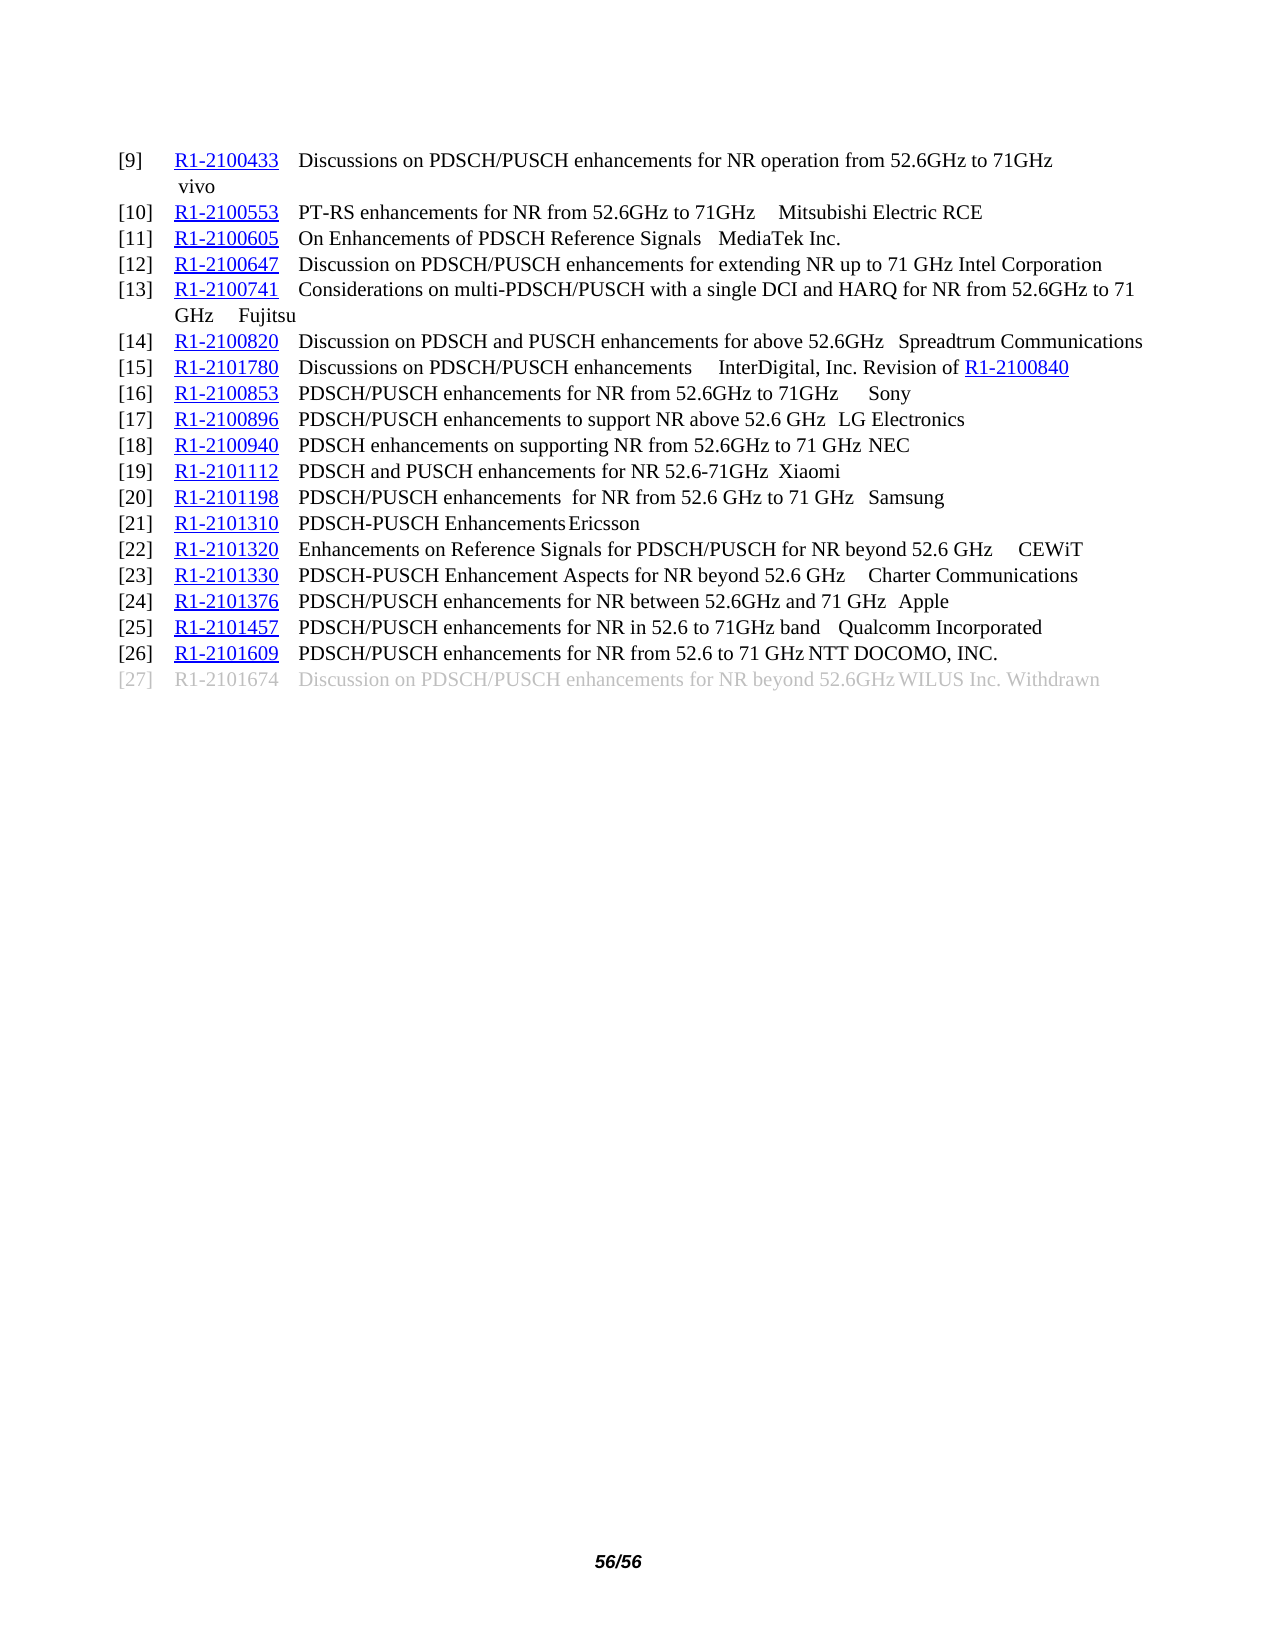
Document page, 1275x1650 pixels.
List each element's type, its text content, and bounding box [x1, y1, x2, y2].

list R1-2101780 Discussions on PDSCH/PUSCH enhancements InterDigital, Inc. Revision of R1-2100840 [118, 355, 1157, 379]
list R1-2101310 PDSCH-PUSCH Enhancements Ericsson [118, 511, 1157, 535]
list R1-2101112 PDSCH and PUSCH enhancements for NR 52.6-71GHz Xiaomi [118, 459, 1157, 483]
list R1-2101198 PDSCH/PUSCH enhancements for NR from 52.6 GHz to 71 GHz Samsung [118, 485, 1157, 509]
list R1-2101320 Enhancements on Reference Signals for PDSCH/PUSCH for NR beyond 52.6 GHz CEWiT [118, 537, 1157, 561]
list R1-2100741 Considerations on multi-PDSCH/PUSCH with a single DCI and HARQ for NR from 52.6GHz to 71 GHz Fujitsu [118, 277, 1157, 327]
list R1-2100647 Discussion on PDSCH/PUSCH enhancements for extending NR up to 71 GHz Intel Corporation [118, 251, 1157, 276]
list R1-2100940 PDSCH enhancements on supporting NR from 52.6GHz to 71 GHz NEC [118, 433, 1157, 457]
list R1-2101457 PDSCH/PUSCH enhancements for NR in 52.6 to 71GHz band Qualcomm Incorporated [118, 614, 1157, 639]
list R1-2100433 Discussions on PDSCH/PUSCH enhancements for NR operation from 52.6GHz to 71GHz vivo [118, 148, 1157, 198]
list R1-2100605 On Enhancements of PDSCH Reference Signals MediaTek Inc. [118, 226, 1157, 249]
list R1-2101674 Discussion on PDSCH/PUSCH enhancements for NR beyond 52.6GHz WILUS Inc. Withdrawn [118, 666, 1157, 691]
list R1-2101330 PDSCH-PUSCH Enhancement Aspects for NR beyond 52.6 GHz Charter Communications [118, 563, 1157, 587]
list R1-2101376 PDSCH/PUSCH enhancements for NR between 52.6GHz and 71 GHz Apple [118, 589, 1157, 613]
list R1-2101609 PDSCH/PUSCH enhancements for NR from 52.6 to 71 GHz NTT DOCOMO, INC. [118, 641, 1157, 664]
list R1-2100820 Discussion on PDSCH and PUSCH enhancements for above 52.6GHz Spreadtrum Communications [118, 329, 1157, 353]
list R1-2100553 PT-RS enhancements for NR from 52.6GHz to 71GHz Mitsubishi Electric RCE [118, 199, 1157, 224]
list R1-2100896 PDSCH/PUSCH enhancements to support NR above 52.6 GHz LG Electronics [118, 407, 1157, 431]
list R1-2100853 PDSCH/PUSCH enhancements for NR from 52.6GHz to 71GHz Sony [118, 381, 1157, 405]
